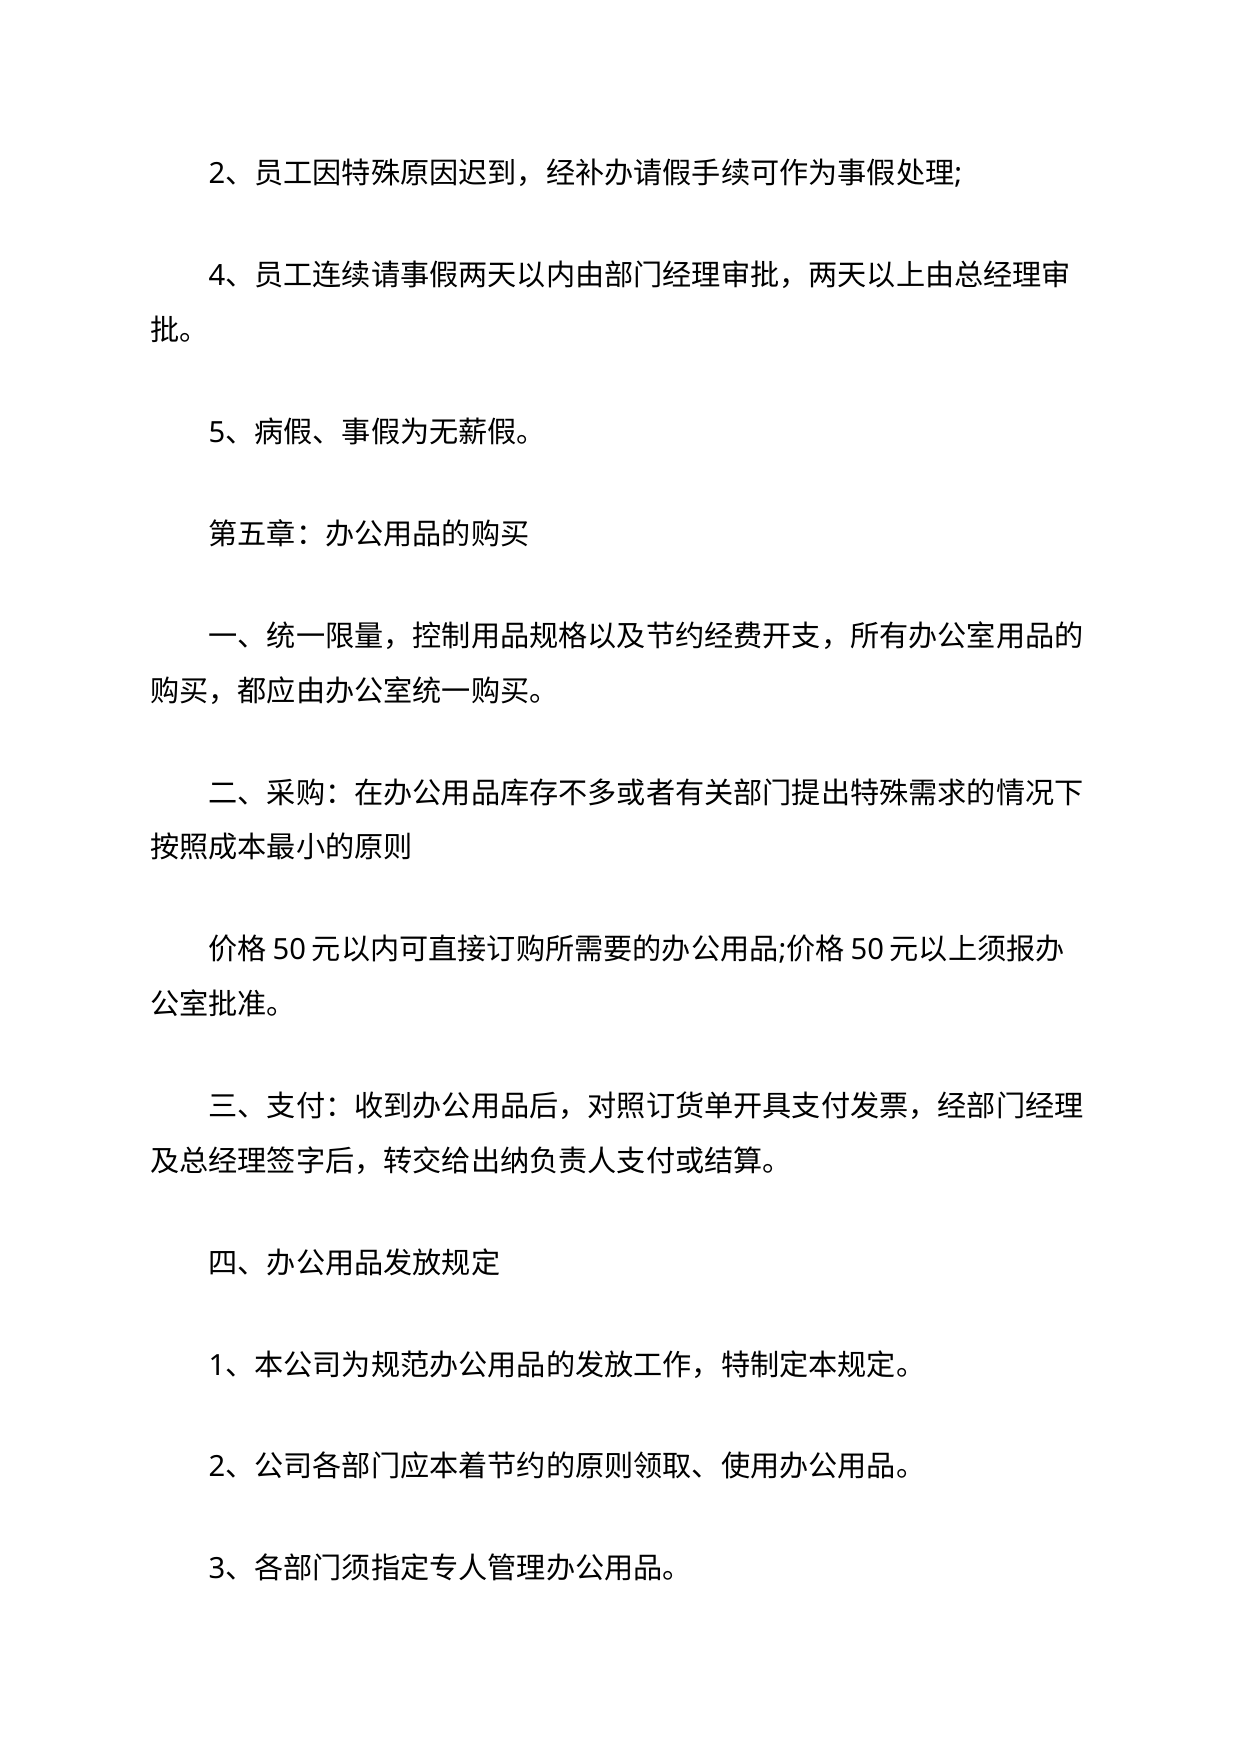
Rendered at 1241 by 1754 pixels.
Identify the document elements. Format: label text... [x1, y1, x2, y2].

text 2、公司各部门应本着节约的原则领取、使用办公用品。 [150, 1443, 1090, 1485]
text 一、统一限量，控制用品规格以及节约经费开支，所有办公室用品的购买，都应由办公室统一购买。 [150, 612, 1090, 710]
text 4、员工连续请事假两天以内由部门经理审批，两天以上由总经理审批。 [150, 252, 1090, 349]
text 二、采购：在办公用品库存不多或者有关部门提出特殊需求的情况下按照成本最小的原则 [150, 769, 1090, 866]
text 3、各部门须指定专人管理办公用品。 [150, 1545, 1090, 1587]
text 1、本公司为规范办公用品的发放工作，特制定本规定。 [150, 1341, 1090, 1383]
text 三、支付：收到办公用品后，对照订货单开具支付发票，经部门经理及总经理签字后，转交给出纳负责人支付或结算。 [150, 1083, 1090, 1180]
text 四、办公用品发放规定 [150, 1239, 1090, 1282]
text 价格50元以内可直接订购所需要的办公用品;价格50元以上须报办公室批准。 [150, 926, 1090, 1023]
text 2、员工因特殊原因迟到，经补办请假手续可作为事假处理; [150, 150, 1090, 192]
text 第五章：办公用品的购买 [150, 511, 1090, 553]
text 5、病假、事假为无薪假。 [150, 409, 1090, 451]
